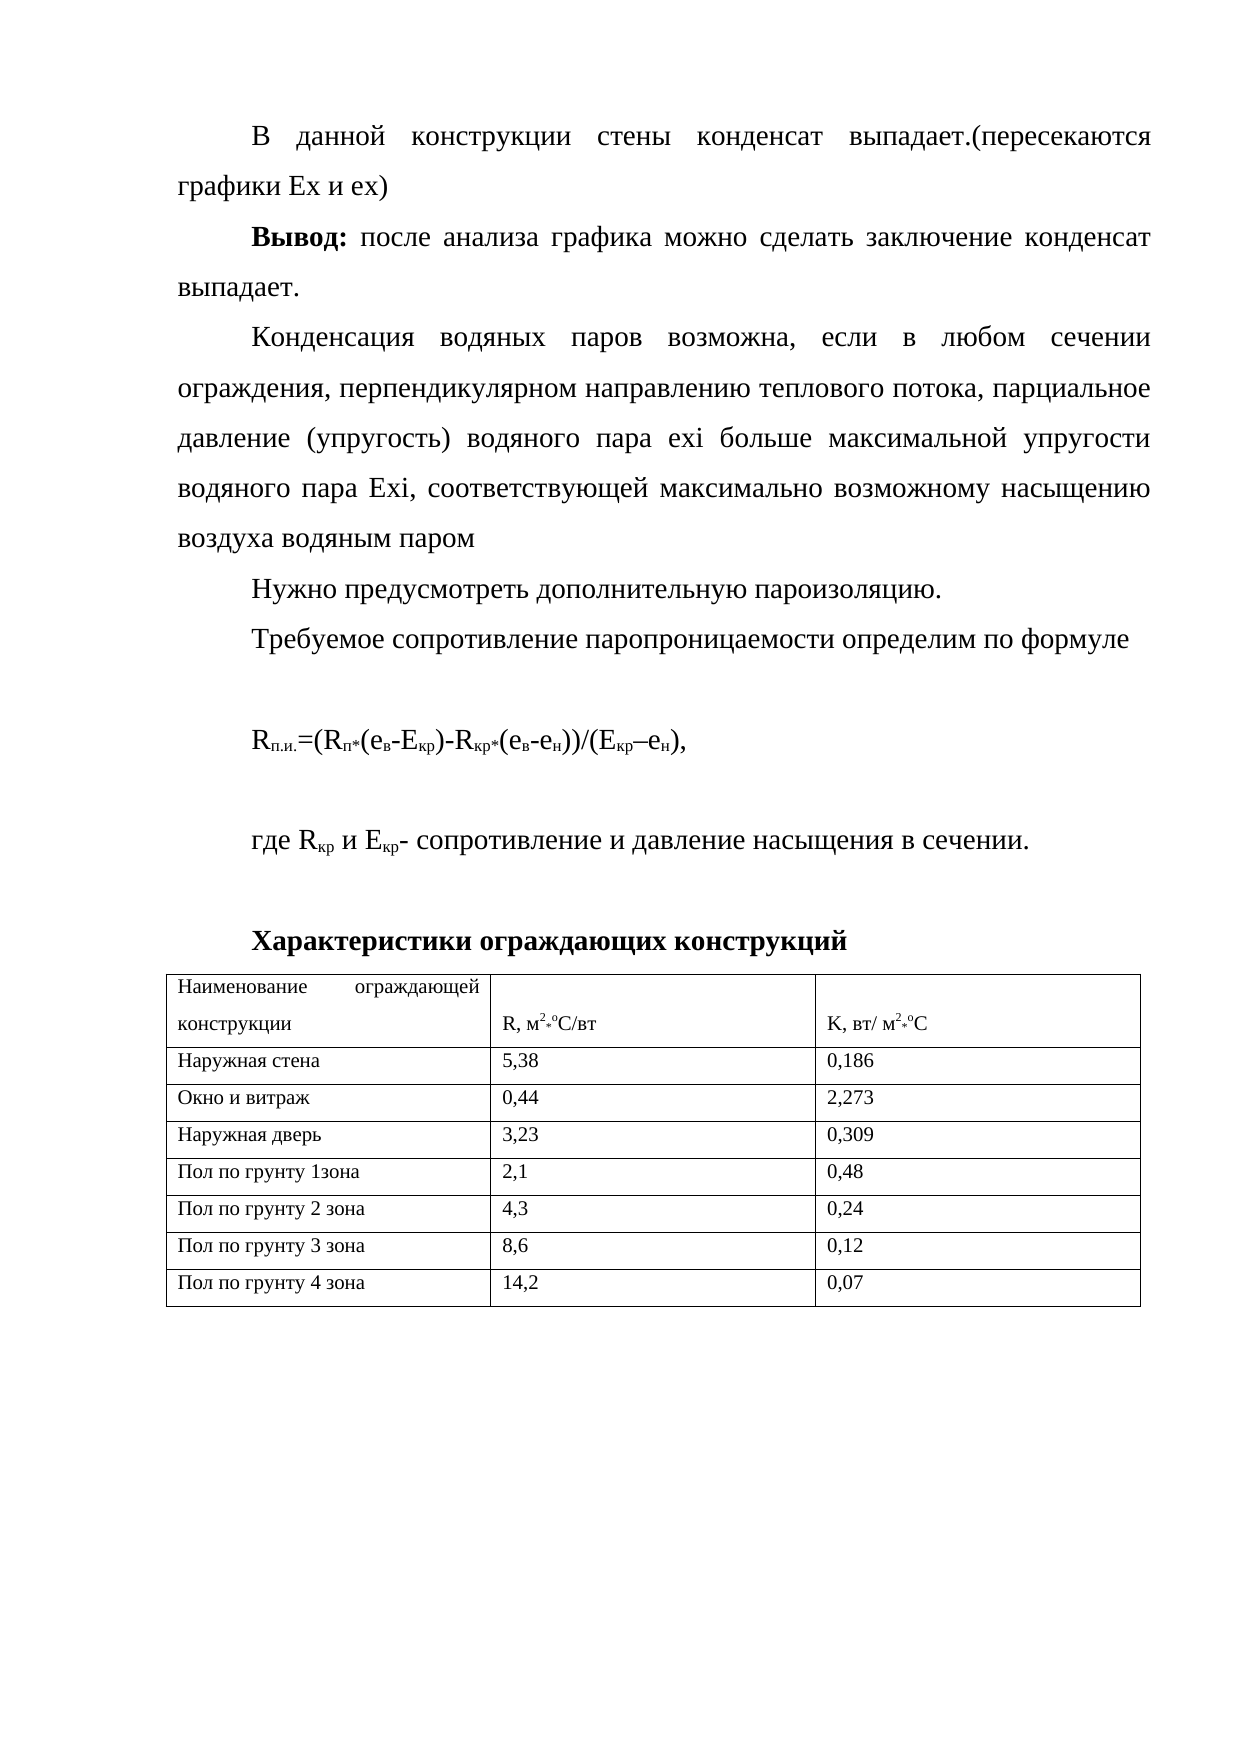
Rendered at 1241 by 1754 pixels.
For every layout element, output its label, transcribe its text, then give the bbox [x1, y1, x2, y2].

table_cell 14,2 [491, 1270, 815, 1306]
table_cell Наружная дверь [167, 1122, 490, 1158]
table_header R, м2*оС/вт [491, 975, 815, 1047]
text Требуемое сопротивление паропроницаемости определим по формуле [177, 621, 1152, 655]
text Нужно предусмотреть дополнительную пароизоляцию. [177, 571, 1152, 604]
table_cell Пол по грунту 4 зона [167, 1270, 490, 1306]
table_cell Пол по грунту 2 зона [167, 1196, 490, 1232]
table_cell Пол по грунту 3 зона [167, 1233, 490, 1269]
table_cell 3,23 [491, 1122, 815, 1158]
table_cell 0,186 [816, 1048, 1140, 1084]
table_cell Наружная стена [167, 1048, 490, 1084]
text В данной конструкции стены конденсат выпадает.(пересекаются графики Ех и ех) [177, 118, 1152, 202]
table_header Наименование ограждающей конструкции [167, 975, 490, 1047]
table_cell 5,38 [491, 1048, 815, 1084]
table_cell 0,12 [816, 1233, 1140, 1269]
table_cell 8,6 [491, 1233, 815, 1269]
text Характеристики ограждающих конструкций [177, 923, 1152, 957]
table_header K, вт/ м2*оС [816, 975, 1140, 1047]
table_cell 2,273 [816, 1085, 1140, 1121]
text Rп.и.=(Rп*(ев-Екр)-Rкр*(ев-ен))/(Екр–ен), [177, 722, 1152, 755]
table_cell 0,07 [816, 1270, 1140, 1306]
table_cell 0,24 [816, 1196, 1140, 1232]
text где Rкр и Екр- сопротивление и давление насыщения в сечении. [177, 822, 1152, 856]
table_cell Окно и витраж [167, 1085, 490, 1121]
table_cell 0,44 [491, 1085, 815, 1121]
text Конденсация водяных паров возможна, если в любом сечении ограждения, перпендикулярном направлению теплового потока, парциальное давление (упругость) водяного пара exi больше максимальной упругости водяного пара Exi, соответствующей максимально возможному насыщению воздуха водяным паром [177, 319, 1152, 554]
table_cell 0,48 [816, 1159, 1140, 1195]
table_cell 2,1 [491, 1159, 815, 1195]
table_cell Пол по грунту 1зона [167, 1159, 490, 1195]
table_cell 0,309 [816, 1122, 1140, 1158]
table_cell 4,3 [491, 1196, 815, 1232]
text Вывод: после анализа графика можно сделать заключение конденсат выпадает. [177, 219, 1152, 303]
